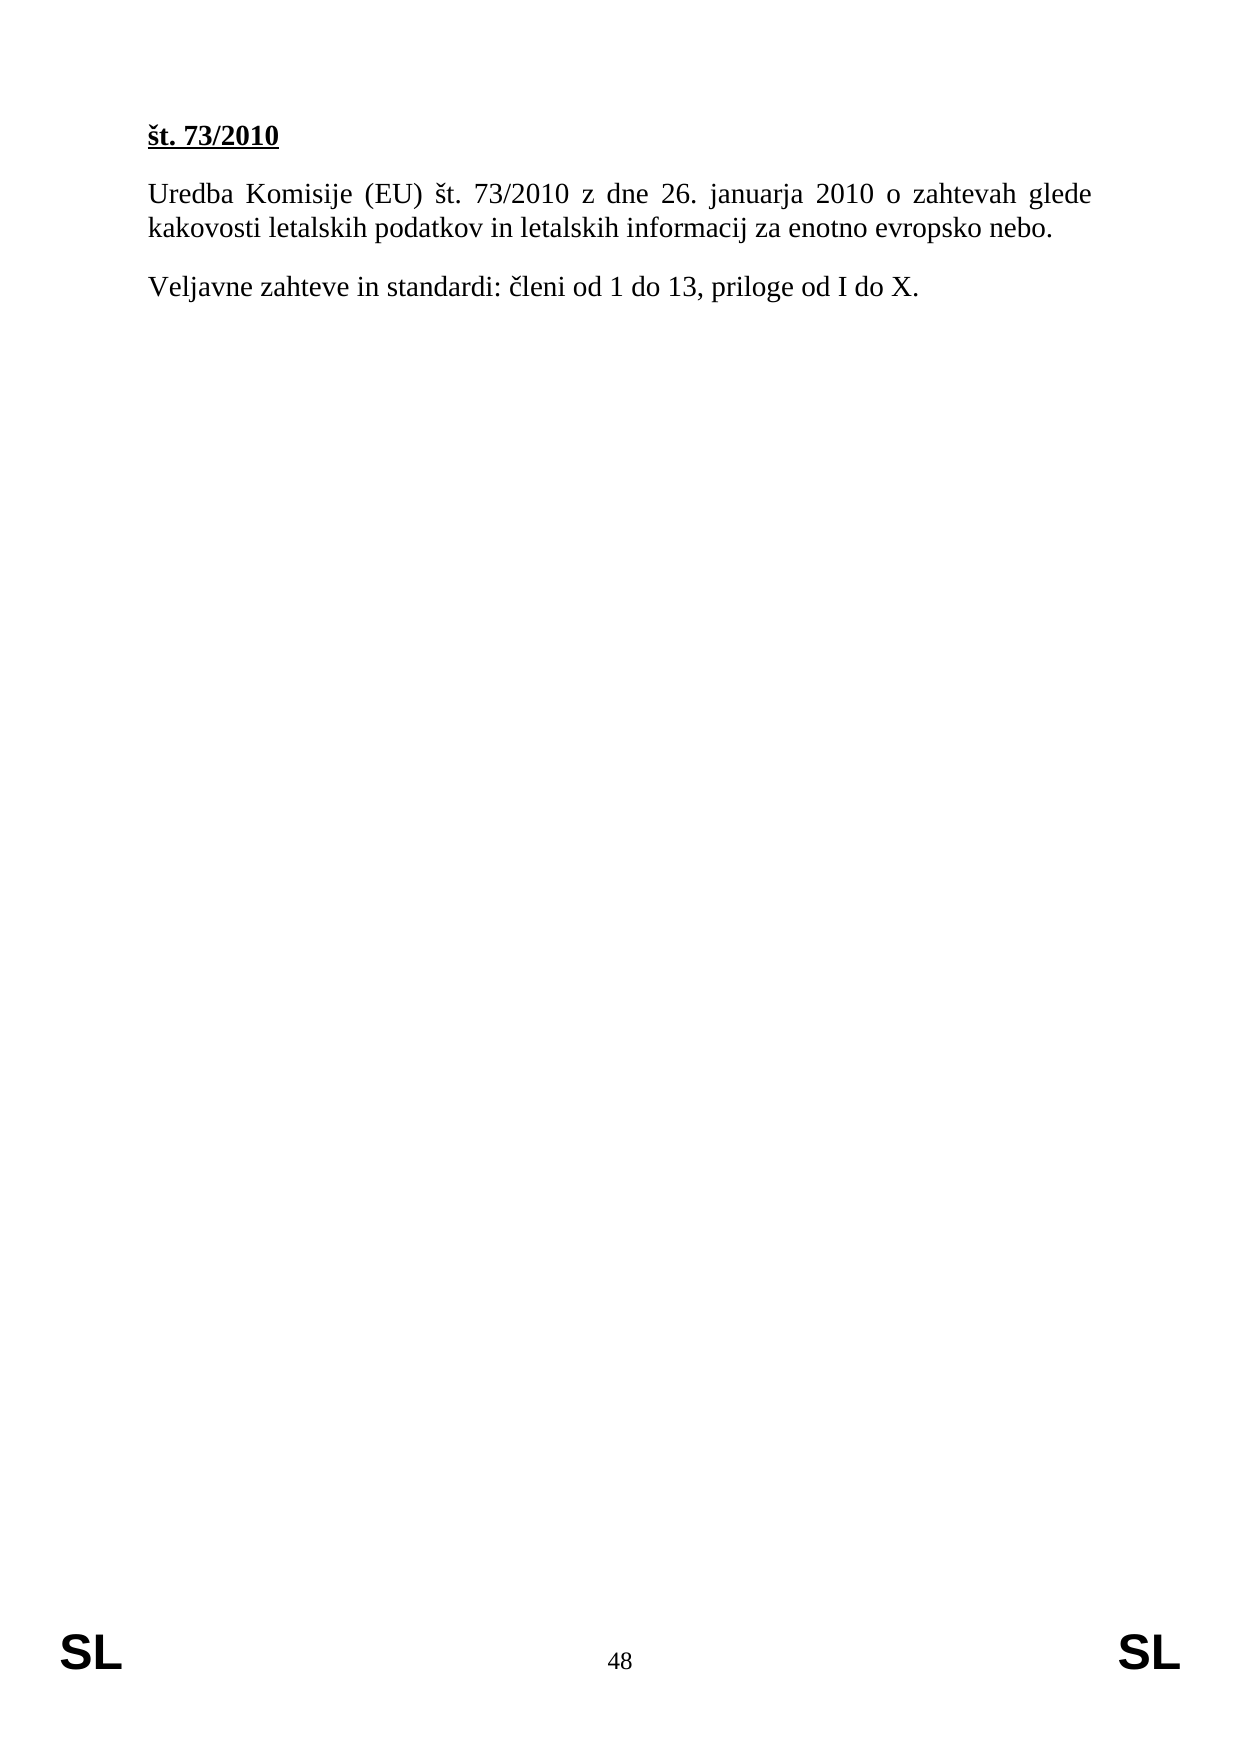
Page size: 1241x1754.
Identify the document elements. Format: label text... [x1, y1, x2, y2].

text Veljavne zahteve in standardi: členi od 1 do 13, priloge od I do X. [148, 269, 1093, 302]
text Uredba Komisije (EU) št. 73/2010 z dne 26. januarja 2010 o zahtevah glede kakovosti letalskih podatkov in letalskih informacij za enotno evropsko nebo. [148, 177, 1093, 244]
text št. 73/2010 [148, 118, 1093, 152]
